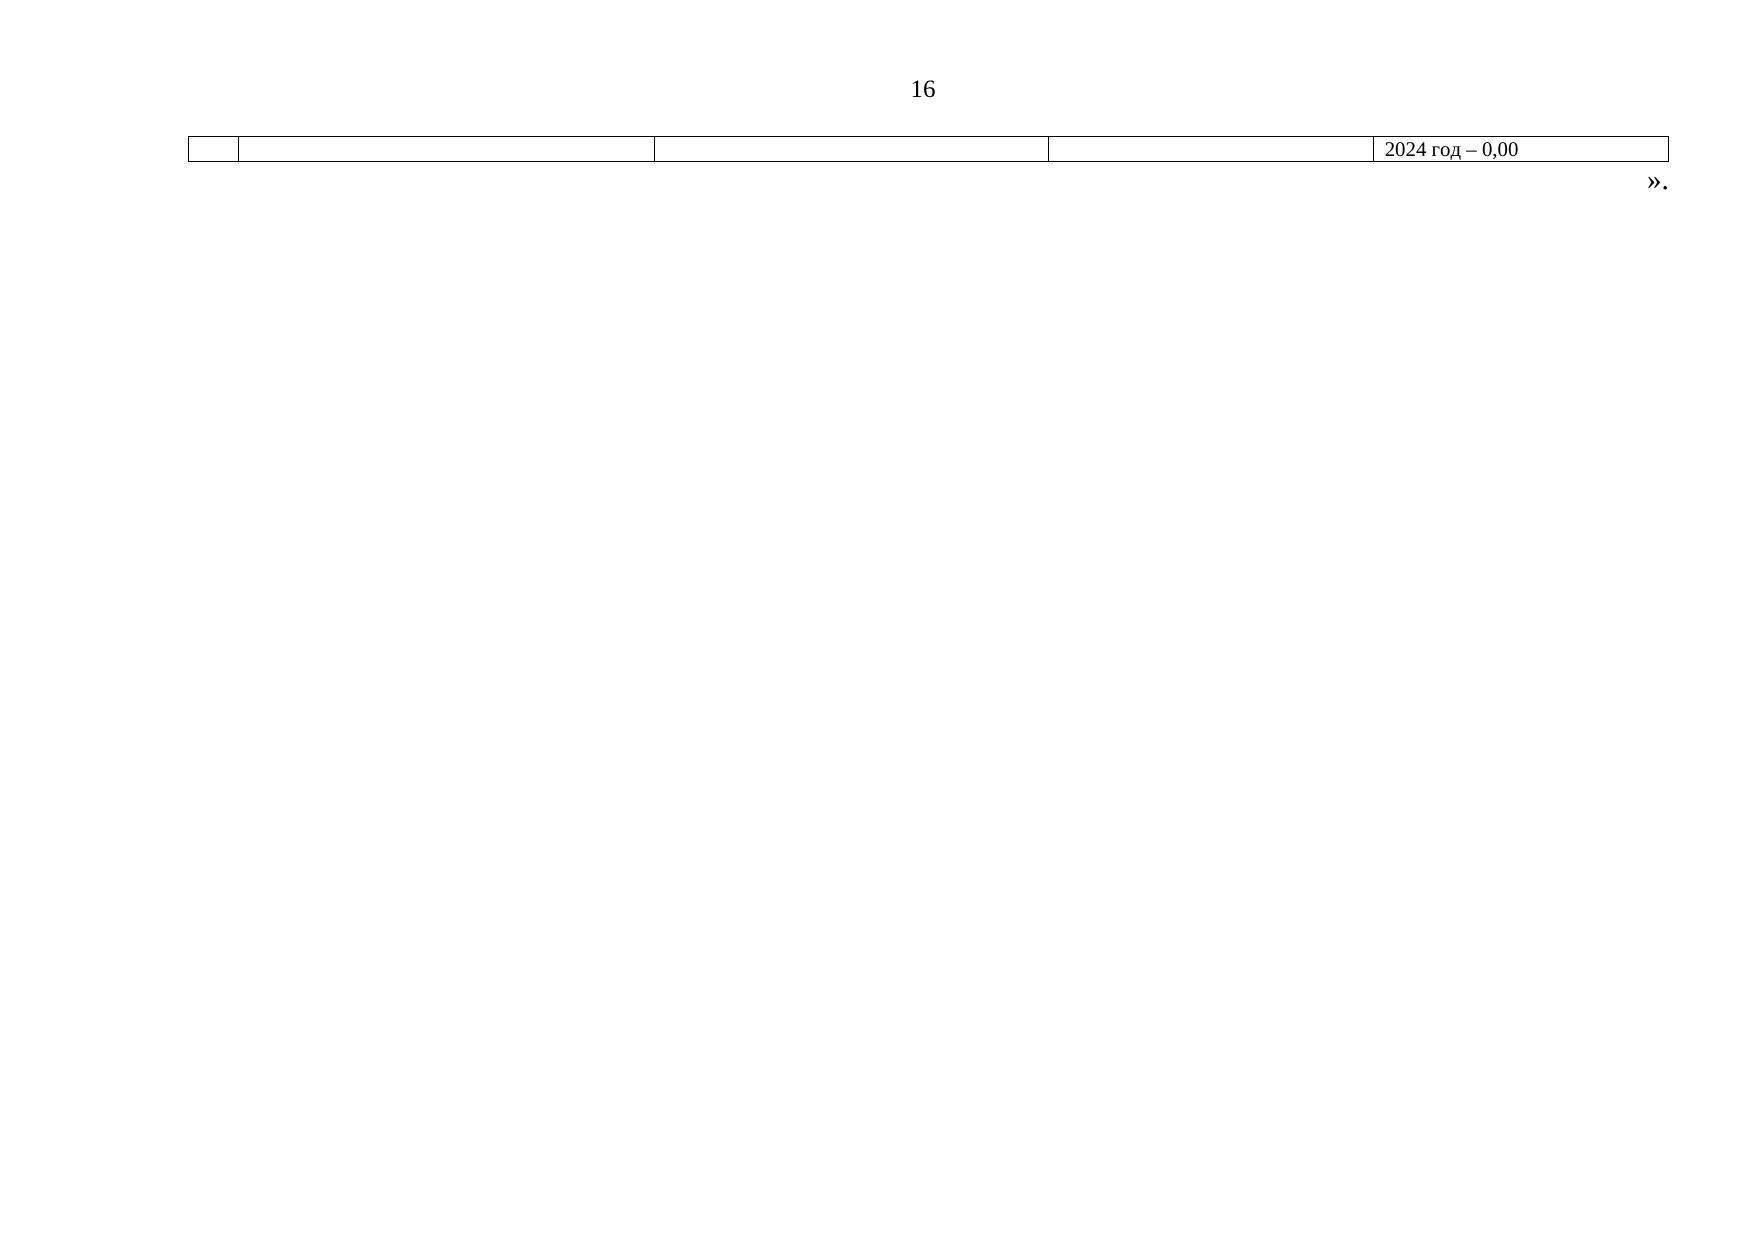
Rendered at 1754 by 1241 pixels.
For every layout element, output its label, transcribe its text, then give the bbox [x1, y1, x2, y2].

text ». [177, 162, 1668, 196]
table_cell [655, 137, 1048, 161]
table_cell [1374, 137, 1668, 161]
